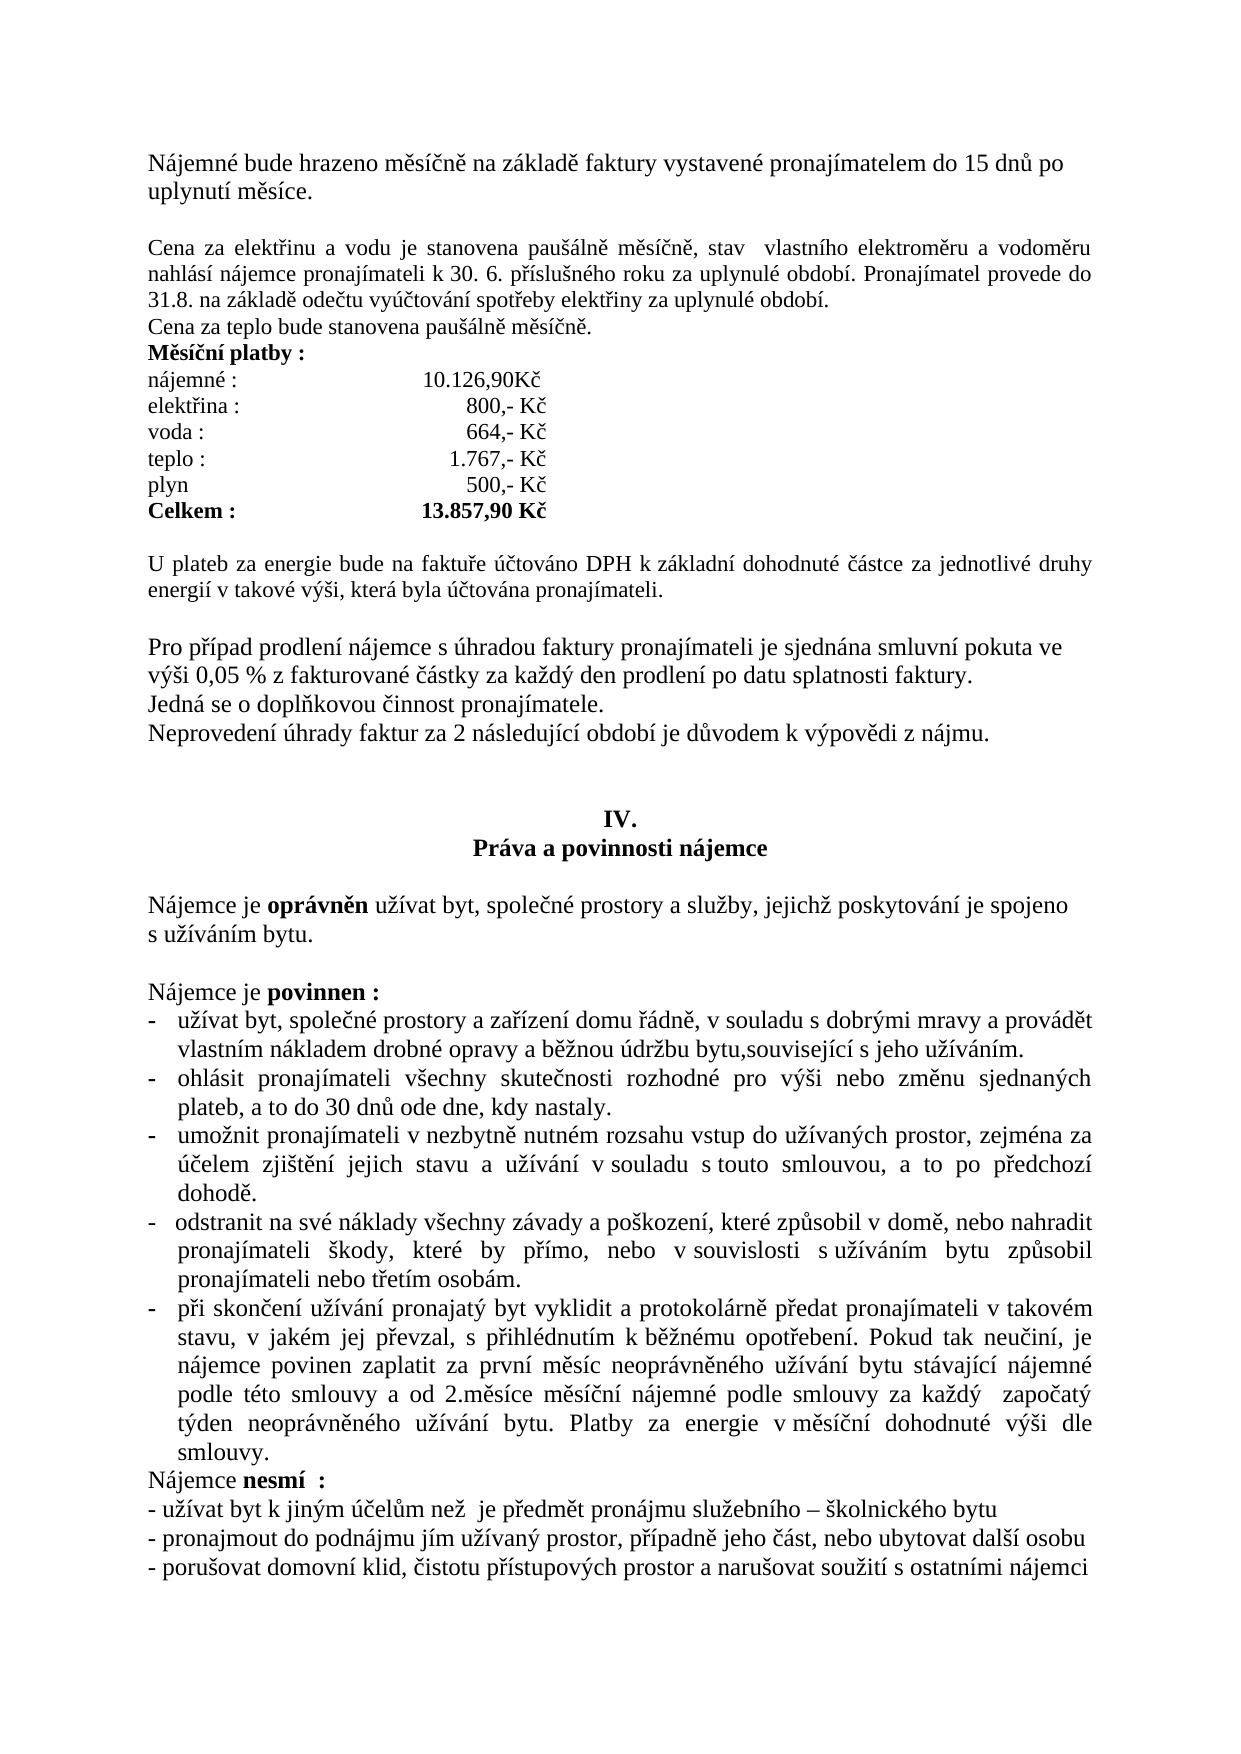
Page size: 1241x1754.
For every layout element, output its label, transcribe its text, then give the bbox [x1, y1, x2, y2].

list Cena za elektřinu a vodu je stanovena paušálně měsíčně, stav vlastního elektroměru a vodoměru nahlásí nájemce pronajímateli k 30. 6. příslušného roku za uplynulé období. Pronajímatel provede do 31.8. na základě odečtu vyúčtování spotřeby elektřiny za uplynulé období. [148, 234, 1093, 313]
text elektřina : 800,- Kč [148, 392, 1093, 418]
title - užívat byt k jiným účelům než je předmět pronájmu služebního – školnického bytu [148, 1494, 1093, 1523]
list Cena za teplo bude stanovena paušálně měsíčně. [148, 313, 1093, 339]
title IV. [148, 804, 1093, 833]
title Pro případ prodlení nájemce s úhradou faktury pronajímateli je sjednána smluvní pokuta ve výši 0,05 % z fakturované částky za každý den prodlení po datu splatnosti faktury. [148, 632, 1093, 689]
title Nájemce je povinnen : [148, 977, 1093, 1005]
list U plateb za energie bude na faktuře účtováno DPH k základní dohodnuté částce za jednotlivé druhy energií v takové výši, která byla účtována pronajímateli. [148, 550, 1093, 603]
title Nájemce je oprávněn užívat byt, společné prostory a služby, jejichž poskytování je spojeno s užíváním bytu. [148, 890, 1093, 948]
list plyn 500,- Kč [148, 471, 1093, 497]
title Neprovedení úhrady faktur za 2 následující období je důvodem k výpovědi z nájmu. [148, 718, 1093, 747]
title Jedná se o doplňkovou činnost pronajímatele. [148, 689, 1093, 718]
list voda : 664,- Kč [148, 418, 1093, 445]
title - pronajmout do podnájmu jím užívaný prostor, případně jeho část, nebo ubytovat další osobu [148, 1523, 1093, 1552]
list teplo : 1.767,- Kč [148, 445, 1093, 471]
list Měsíční platby : [148, 339, 1093, 366]
title při skončení užívání pronajatý byt vyklidit a protokolárně předat pronajímateli v takovém stavu, v jakém jej převzal, s přihlédnutím k běžnému opotřebení. Pokud tak neučiní, je nájemce povinen zaplatit za první měsíc neoprávněného užívání bytu stávající nájemné podle této smlouvy a od 2.měsíce měsíční nájemné podle smlouvy za každý započatý týden neoprávněného užívání bytu. Platby za energie v měsíční dohodnuté výši dle smlouvy. [148, 1293, 1093, 1465]
text nájemné : 10.126,90Kč [148, 366, 1093, 392]
title - odstranit na své náklady všechny závady a poškození, které způsobil v domě, nebo nahradit pronajímateli škody, které by přímo, nebo v souvislosti s užíváním bytu způsobil pronajímateli nebo třetím osobám. [148, 1207, 1093, 1293]
title - porušovat domovní klid, čistotu přístupových prostor a narušovat soužití s ostatními nájemci [148, 1552, 1093, 1580]
title ohlásit pronajímateli všechny skutečnosti rozhodné pro výši nebo změnu sjednaných plateb, a to do 30 dnů ode dne, kdy nastaly. [148, 1063, 1093, 1120]
title Nájemné bude hrazeno měsíčně na základě faktury vystavené pronajímatelem do 15 dnů po uplynutí měsíce. [148, 148, 1093, 205]
title Nájemce nesmí : [148, 1465, 1093, 1494]
title umožnit pronajímateli v nezbytně nutném rozsahu vstup do užívaných prostor, zejména za účelem zjištění jejich stavu a užívání v souladu s touto smlouvou, a to po předchozí dohodě. [148, 1120, 1093, 1207]
title Práva a povinnosti nájemce [148, 833, 1093, 862]
title užívat byt, společné prostory a zařízení domu řádně, v souladu s dobrými mravy a provádět vlastním nákladem drobné opravy a běžnou údržbu bytu,související s jeho užíváním. [148, 1005, 1093, 1063]
list Celkem : 13.857,90 Kč [148, 497, 1093, 524]
